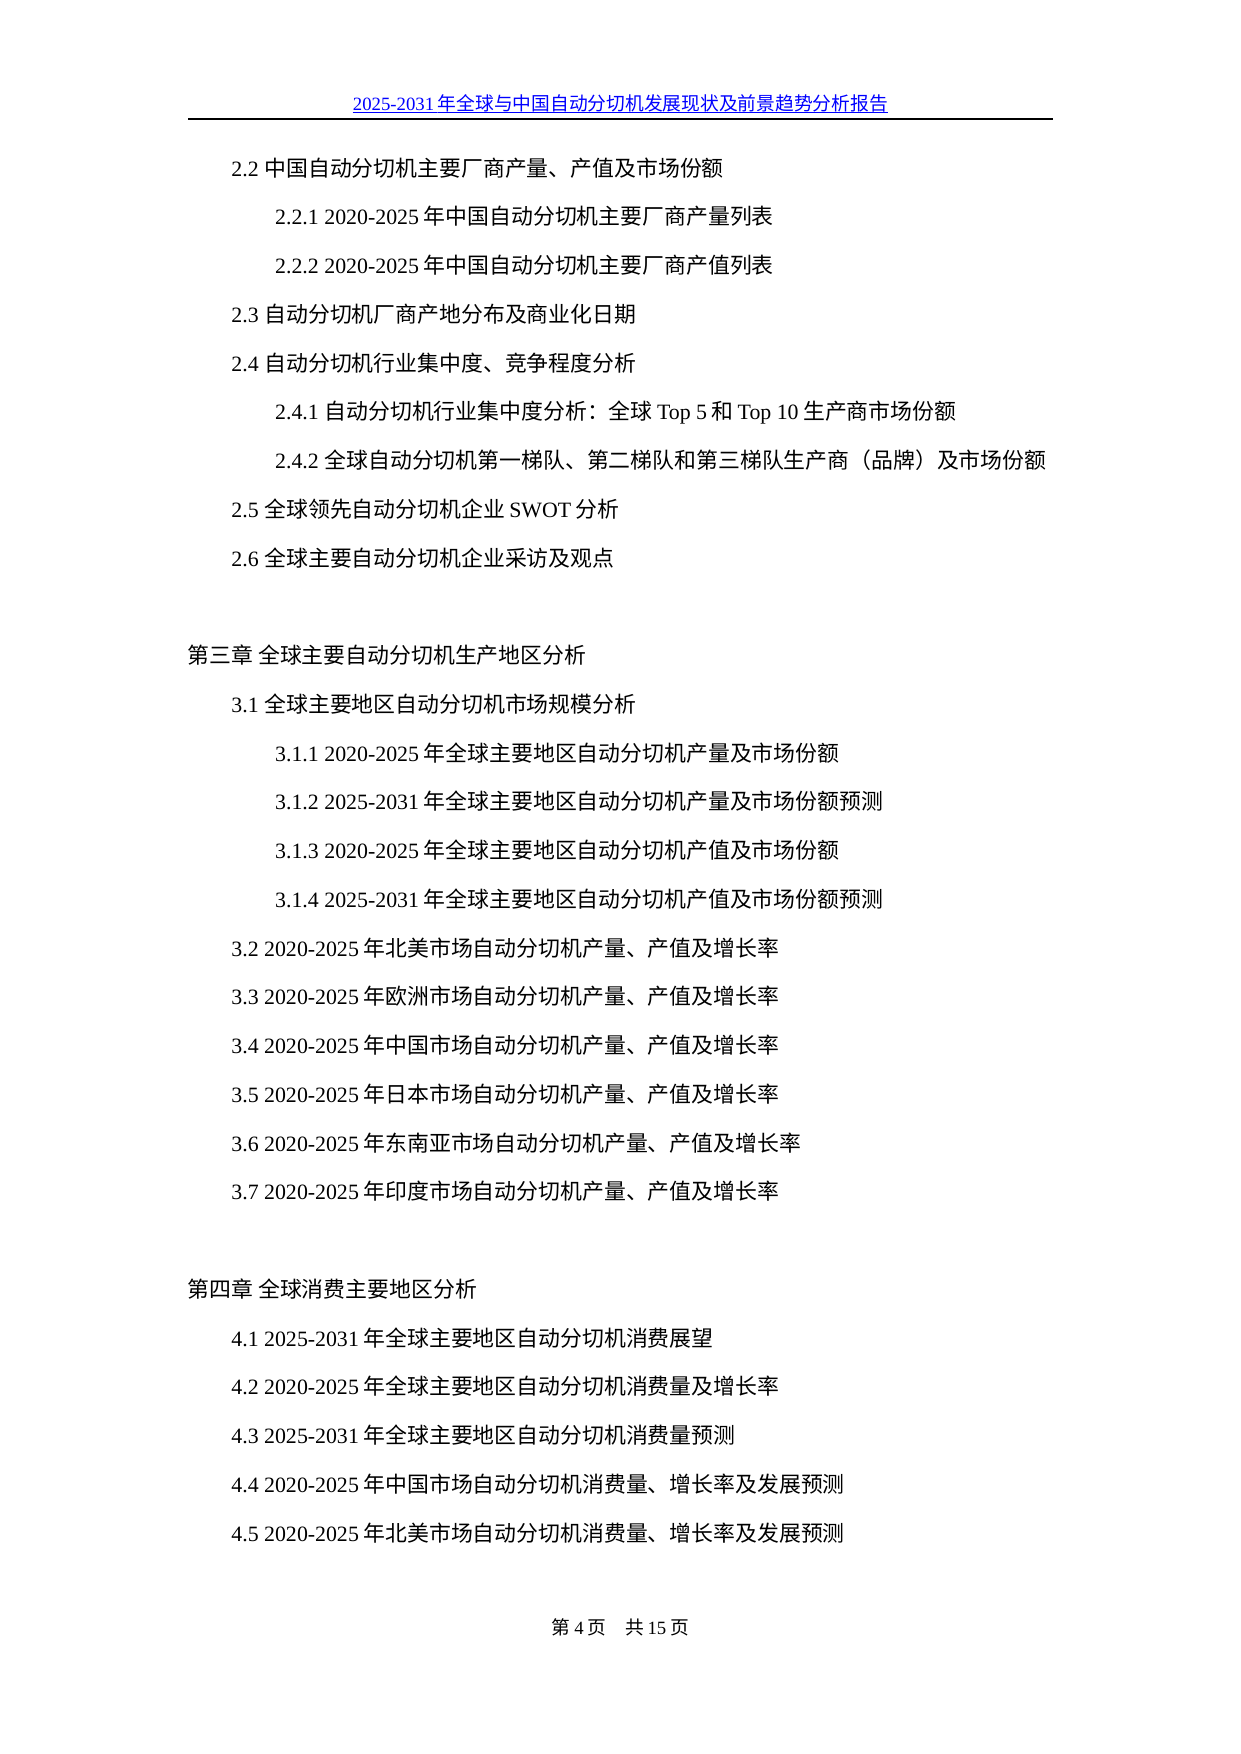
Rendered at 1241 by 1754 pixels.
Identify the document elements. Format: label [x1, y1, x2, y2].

text [187, 150, 1053, 1548]
